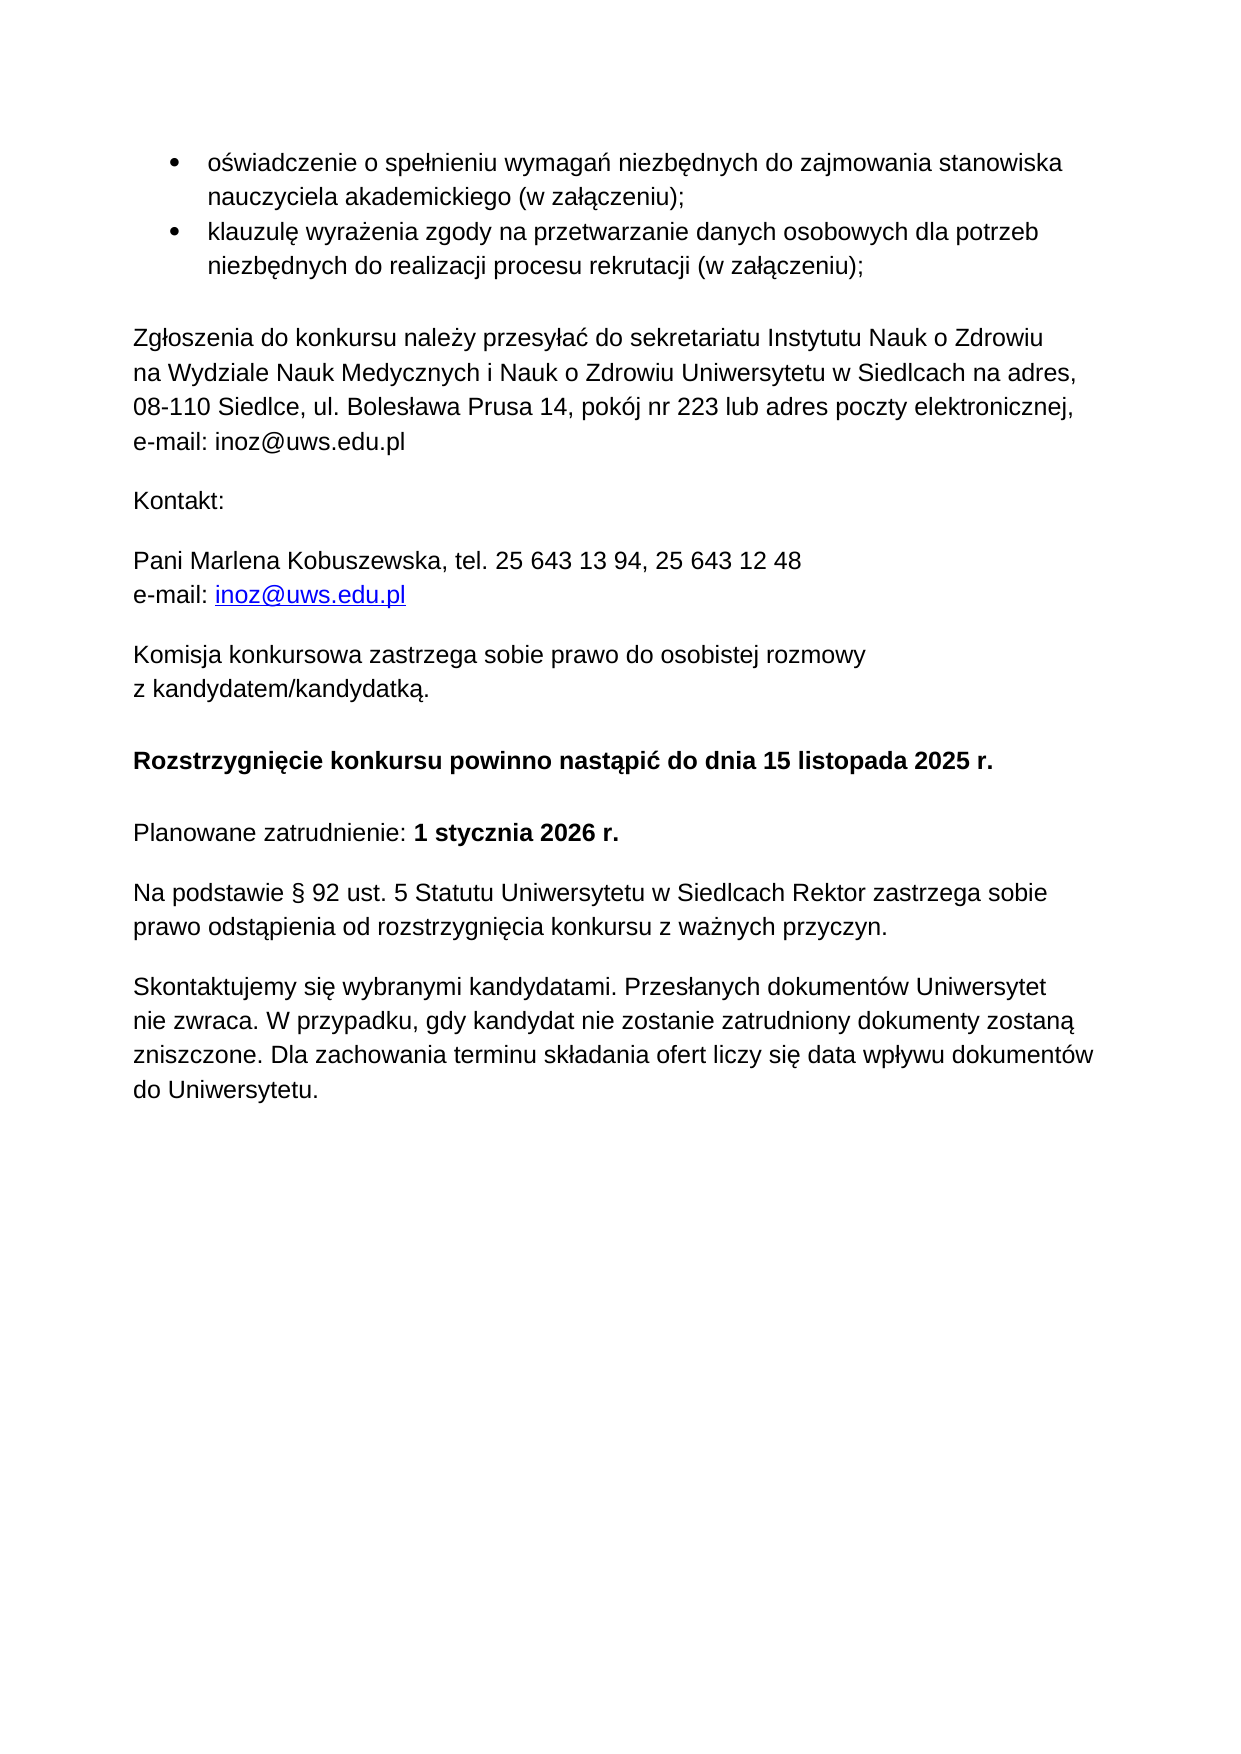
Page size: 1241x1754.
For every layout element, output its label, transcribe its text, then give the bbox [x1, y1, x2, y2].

text Komisja konkursowa zastrzega sobie prawo do osobistej rozmowy z kandydatem/kandydatką. [133, 639, 1122, 703]
list oświadczenie o spełnieniu wymagań niezbędnych do zajmowania stanowiska nauczyciela akademickiego (w załączeniu); [170, 148, 1122, 211]
text Pani Marlena Kobuszewska, tel. 25 643 13 94, 25 643 12 48 e-mail: inoz@uws.edu.pl [133, 546, 1122, 609]
text Kontakt: [133, 486, 1122, 515]
text Rozstrzygnięcie konkursu powinno nastąpić do dnia 15 listopada 2025 r. [133, 746, 1122, 775]
text Na podstawie § 92 ust. 5 Statutu Uniwersytetu w Siedlcach Rektor zastrzega sobie prawo odstąpienia od rozstrzygnięcia konkursu z ważnych przyczyn. [133, 877, 1122, 941]
list Zgłoszenia do konkursu należy przesyłać do sekretariatu Instytutu Nauk o Zdrowiu na Wydziale Nauk Medycznych i Nauk o Zdrowiu Uniwersytetu w Siedlcach na adres, 08-110 Siedlce, ul. Bolesława Prusa 14, pokój nr 223 lub adres poczty elektronicznej, e-mail: inoz@uws.edu.pl [133, 323, 1122, 455]
list klauzulę wyrażenia zgody na przetwarzanie danych osobowych dla potrzeb niezbędnych do realizacji procesu rekrutacji (w załączeniu); [170, 217, 1122, 280]
text Planowane zatrudnienie: 1 stycznia 2026 r. [133, 818, 1122, 847]
text Skontaktujemy się wybranymi kandydatami. Przesłanych dokumentów Uniwersytet nie zwraca. W przypadku, gdy kandydat nie zostanie zatrudniony dokumenty zostaną zniszczone. Dla zachowania terminu składania ofert liczy się data wpływu dokumentów do Uniwersytetu. [133, 971, 1122, 1104]
